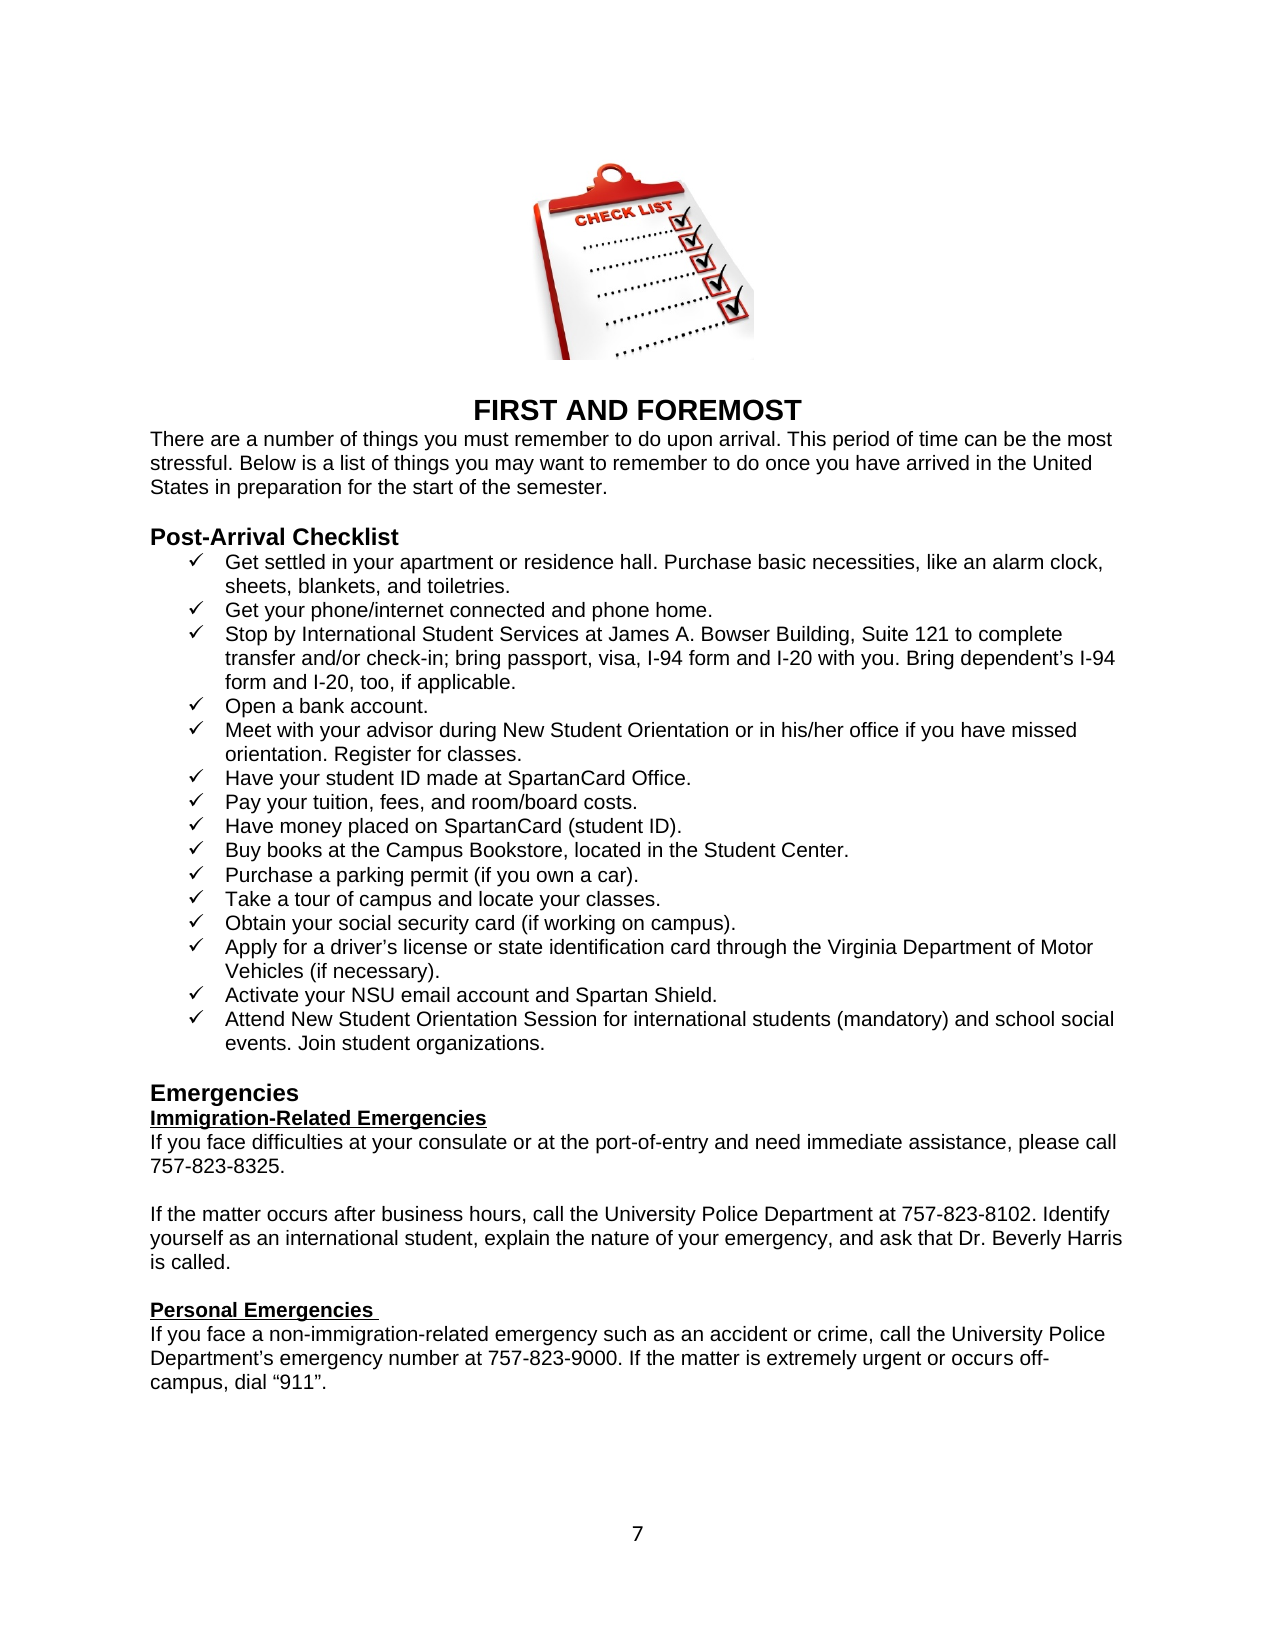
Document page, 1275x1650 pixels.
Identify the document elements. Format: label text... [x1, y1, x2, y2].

text Immigration-Related Emergencies [150, 1106, 1125, 1130]
text Emergencies [150, 1079, 1125, 1106]
list Obtain your social security card (if working on campus). [187, 911, 1125, 934]
list Have your student ID made at SpartanCard Office. [187, 766, 1125, 790]
picture [521, 150, 754, 360]
list Apply for a driver’s license or state identification card through the Virginia Department of Motor Vehicles (if necessary). [187, 934, 1125, 983]
list Buy books at the Campus Bookstore, located in the Student Center. [187, 838, 1125, 862]
list Pay your tuition, fees, and room/board costs. [187, 790, 1125, 814]
list Get settled in your apartment or residence hall. Purchase basic necessities, like an alarm clock, sheets, blankets, and toiletries. [187, 550, 1125, 598]
text There are a number of things you must remember to do upon arrival. This period of time can be the most stressful. Below is a list of things you may want to remember to do once you have arrived in the United States in preparation for the start of the semester. [150, 427, 1125, 498]
list Get your phone/internet connected and phone home. [187, 598, 1125, 622]
list Stop by International Student Services at James A. Bowser Building, Suite 121 to complete transfer and/or check-in; bring passport, visa, I-94 form and I-20 with you. Bring dependent’s I-94 form and I-20, too, if applicable. [187, 622, 1125, 694]
list Open a bank account. [187, 694, 1125, 718]
text Post-Arrival Checklist [150, 522, 1125, 550]
text If you face a non-immigration-related emergency such as an accident or crime, call the University Police Department’s emergency number at 757-823-9000. If the matter is extremely urgent or occurs off-campus, dial “911”. [150, 1322, 1125, 1394]
list Have money placed on SpartanCard (student ID). [187, 814, 1125, 838]
text FIRST AND FOREMOST [150, 393, 1125, 427]
list Take a tour of campus and locate your classes. [187, 886, 1125, 911]
text Personal Emergencies [150, 1298, 1125, 1322]
text If the matter occurs after business hours, call the University Police Department at 757-823-8102. Identify yourself as an international student, explain the nature of your emergency, and ask that Dr. Beverly Harris is called. [150, 1202, 1125, 1274]
list Activate your NSU email account and Spartan Shield. [187, 983, 1125, 1007]
list Purchase a parking permit (if you own a car). [187, 862, 1125, 886]
text If you face difficulties at your consulate or at the port-of-entry and need immediate assistance, please call 757-823-8325. [150, 1130, 1125, 1178]
list Meet with your advisor during New Student Orientation or in his/her office if you have missed orientation. Register for classes. [187, 718, 1125, 766]
list Attend New Student Orientation Session for international students (mandatory) and school social events. Join student organizations. [187, 1007, 1125, 1055]
